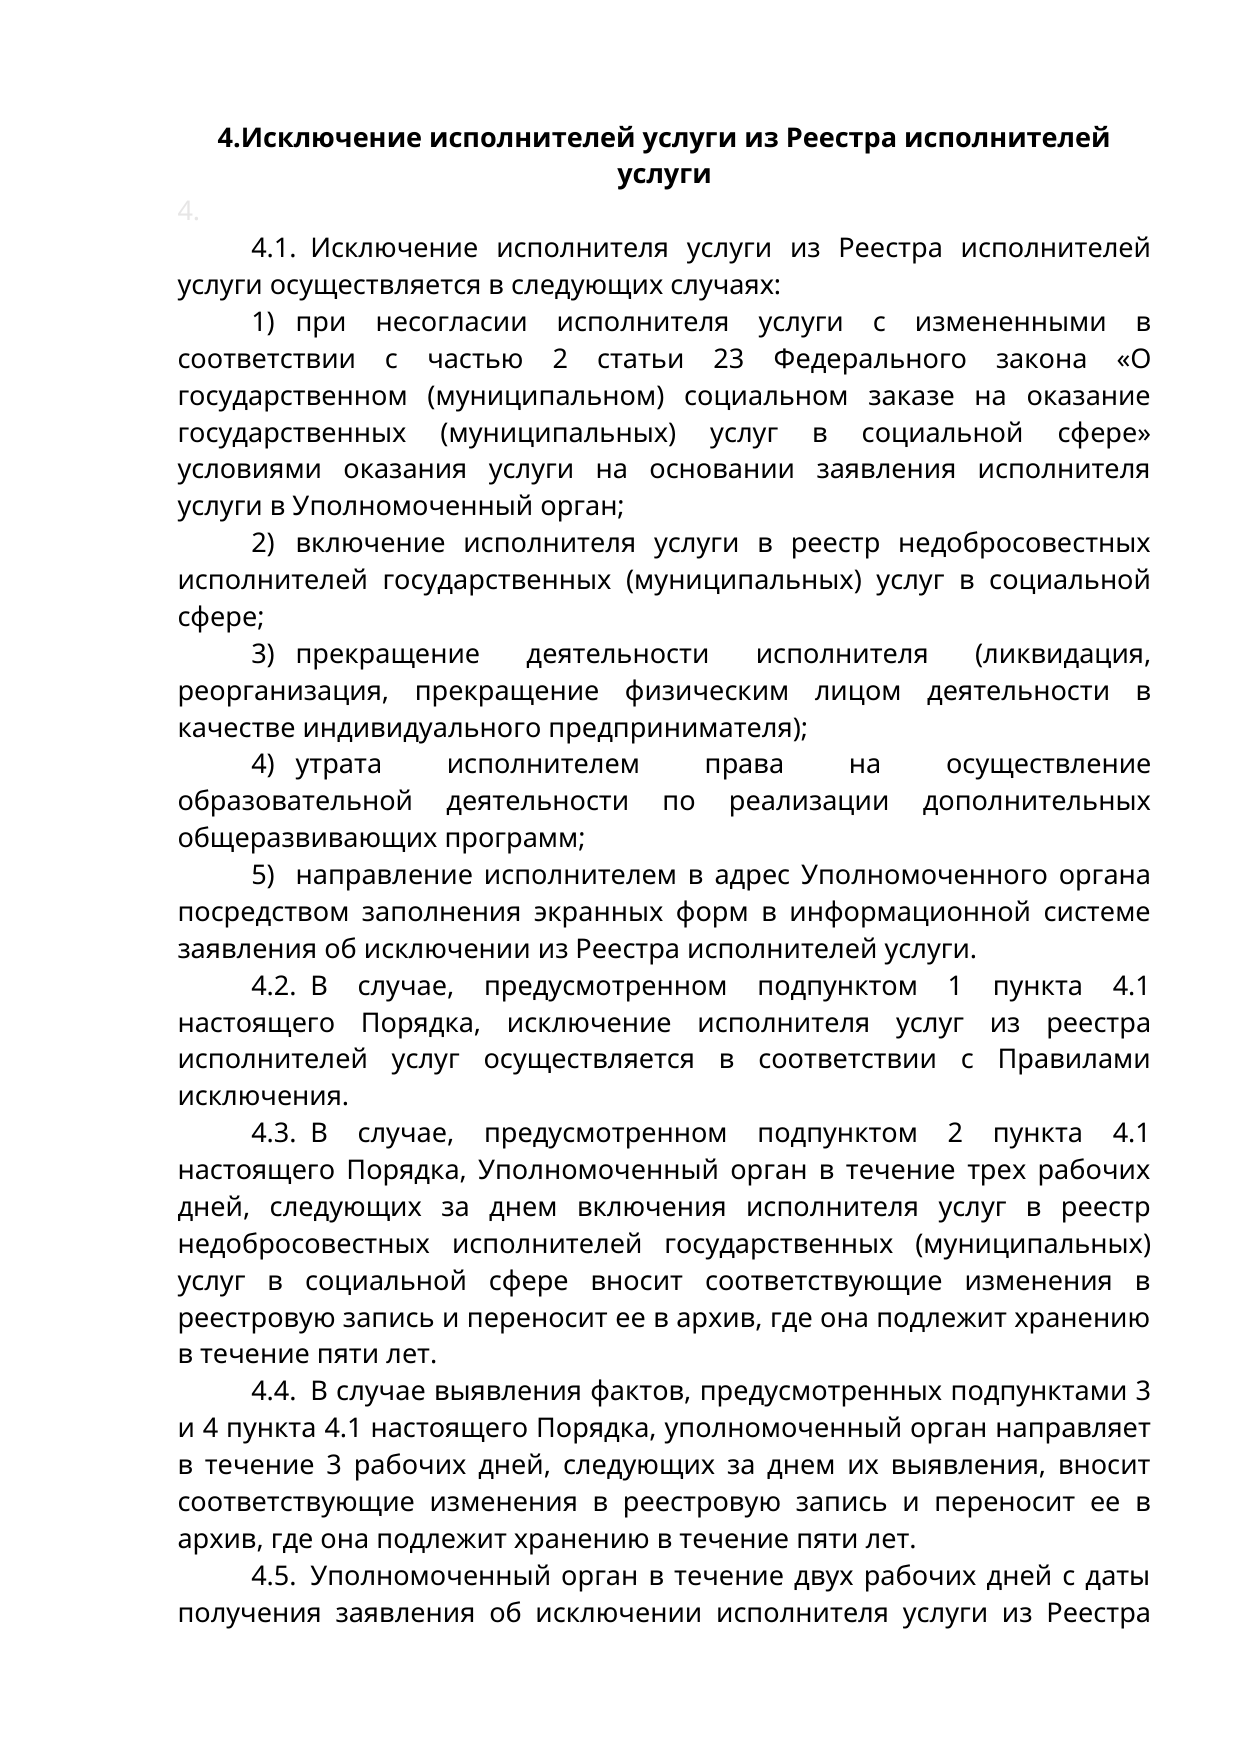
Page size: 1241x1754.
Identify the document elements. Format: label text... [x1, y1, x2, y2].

list направление исполнителем в адрес Уполномоченного органа посредством заполнения экранных форм в информационной системе заявления об исключении из Реестра исполнителей услуги. [177, 856, 1152, 966]
list В случае, предусмотренном подпунктом 2 пункта 4.1 настоящего Порядка, Уполномоченный орган в течение трех рабочих дней, следующих за днем включения исполнителя услуг в реестр недобросовестных исполнителей государственных (муниципальных) услуг в социальной сфере вносит соответствующие изменения в реестровую запись и переносит ее в архив, где она подлежит хранению в течение пяти лет. [177, 1114, 1152, 1372]
list при несогласии исполнителя услуги с измененными в соответствии с частью 2 статьи 23 Федерального закона «О государственном (муниципальном) социальном заказе на оказание государственных (муниципальных) услуг в социальной сфере» условиями оказания услуги на основании заявления исполнителя услуги в Уполномоченный орган; [177, 302, 1152, 524]
list В случае, предусмотренном подпунктом 1 пункта 4.1 настоящего Порядка, исключение исполнителя услуг из реестра исполнителей услуг осуществляется в соответствии с Правилами исключения. [177, 966, 1152, 1114]
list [177, 1556, 1152, 1630]
list прекращение деятельности исполнителя (ликвидация, реорганизация, прекращение физическим лицом деятельности в качестве индивидуального предпринимателя); [177, 634, 1152, 745]
list В случае выявления фактов, предусмотренных подпунктами 3 и 4 пункта 4.1 настоящего Порядка, уполномоченный орган направляет в течение 3 рабочих дней, следующих за днем их выявления, вносит соответствующие изменения в реестровую запись и переносит ее в архив, где она подлежит хранению в течение пяти лет. [177, 1372, 1152, 1556]
subtitle 4.Исключение исполнителей услуги из Реестра исполнителей услуги [177, 118, 1152, 192]
list включение исполнителя услуги в реестр недобросовестных исполнителей государственных (муниципальных) услуг в социальной сфере; [177, 524, 1152, 634]
list утрата исполнителем права на осуществление образовательной деятельности по реализации дополнительных общеразвивающих программ; [177, 745, 1152, 856]
list Исключение исполнителя услуги из Реестра исполнителей услуги осуществляется в следующих случаях: [177, 229, 1152, 302]
